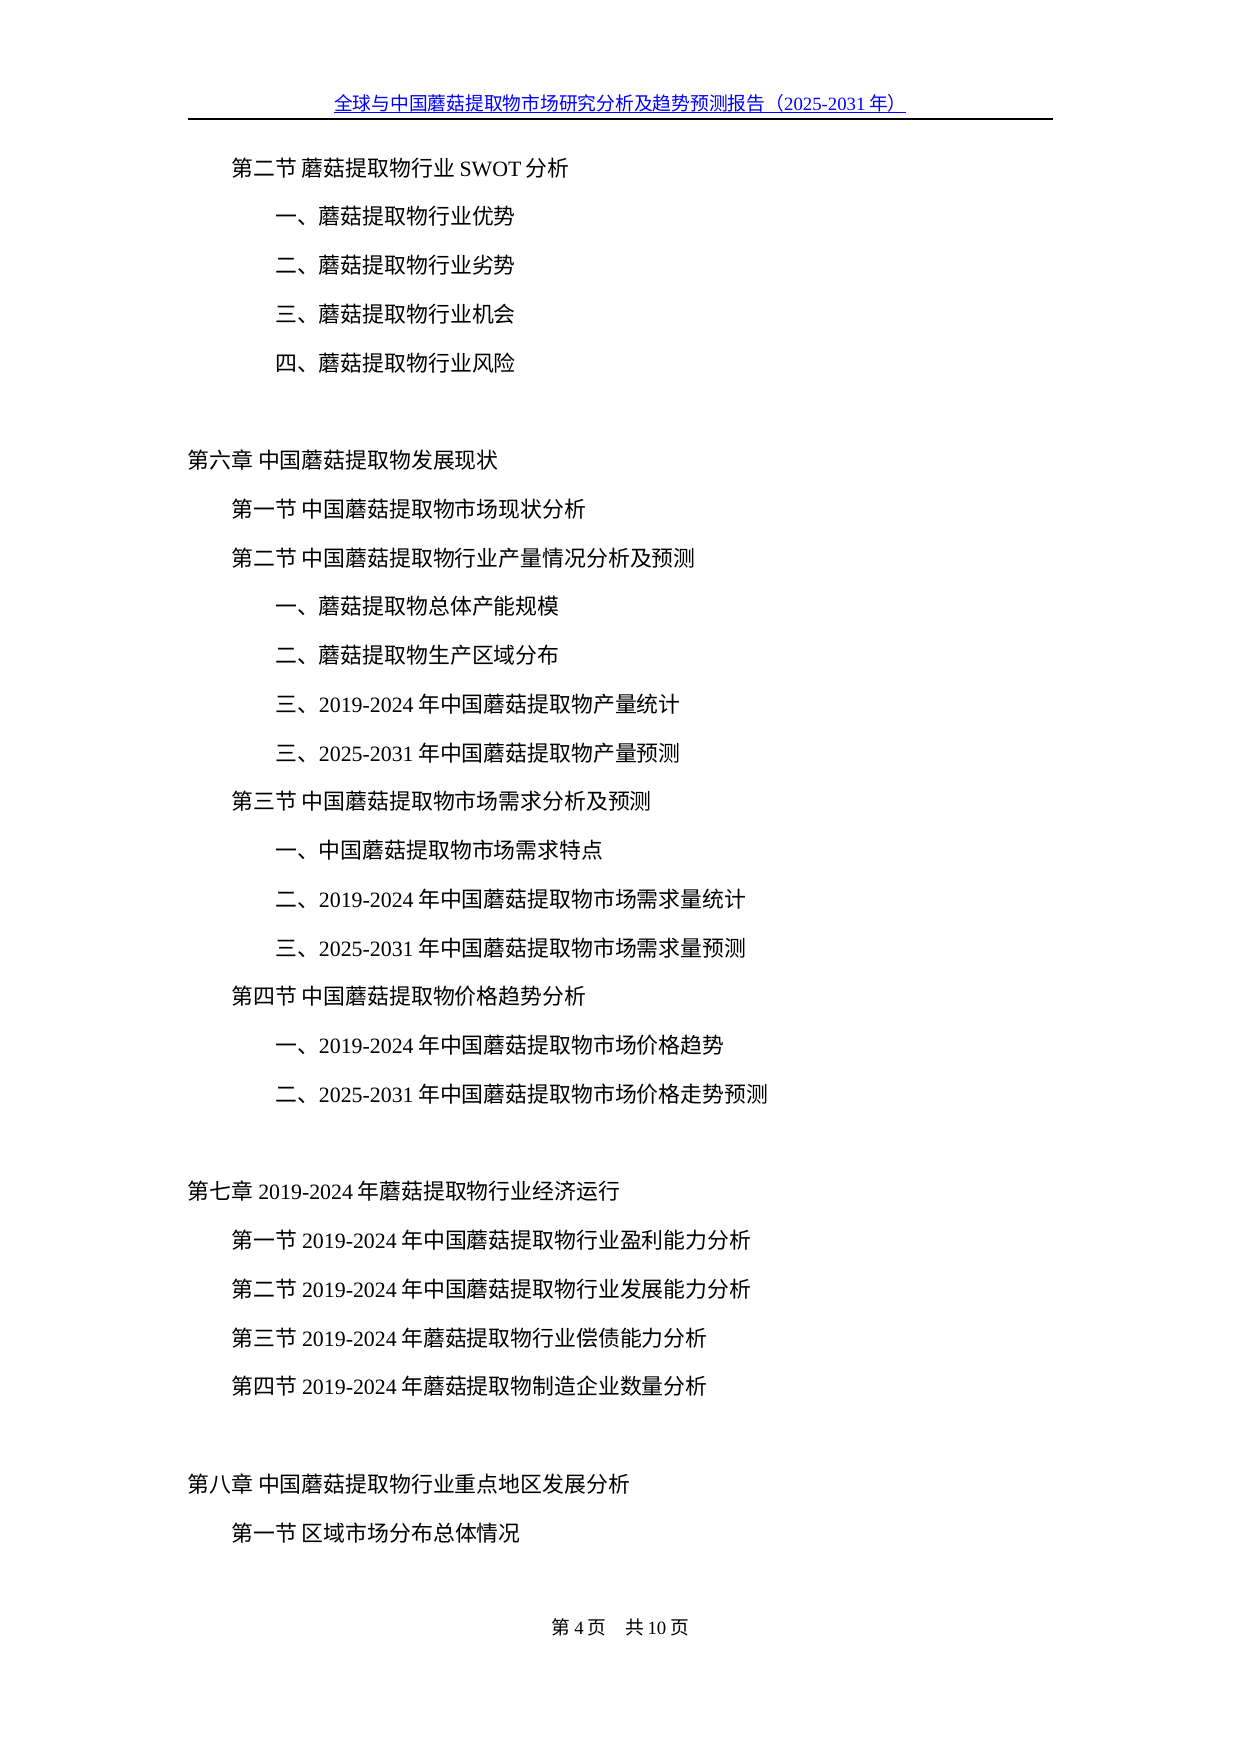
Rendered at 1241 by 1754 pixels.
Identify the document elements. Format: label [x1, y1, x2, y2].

text [187, 150, 1053, 1548]
